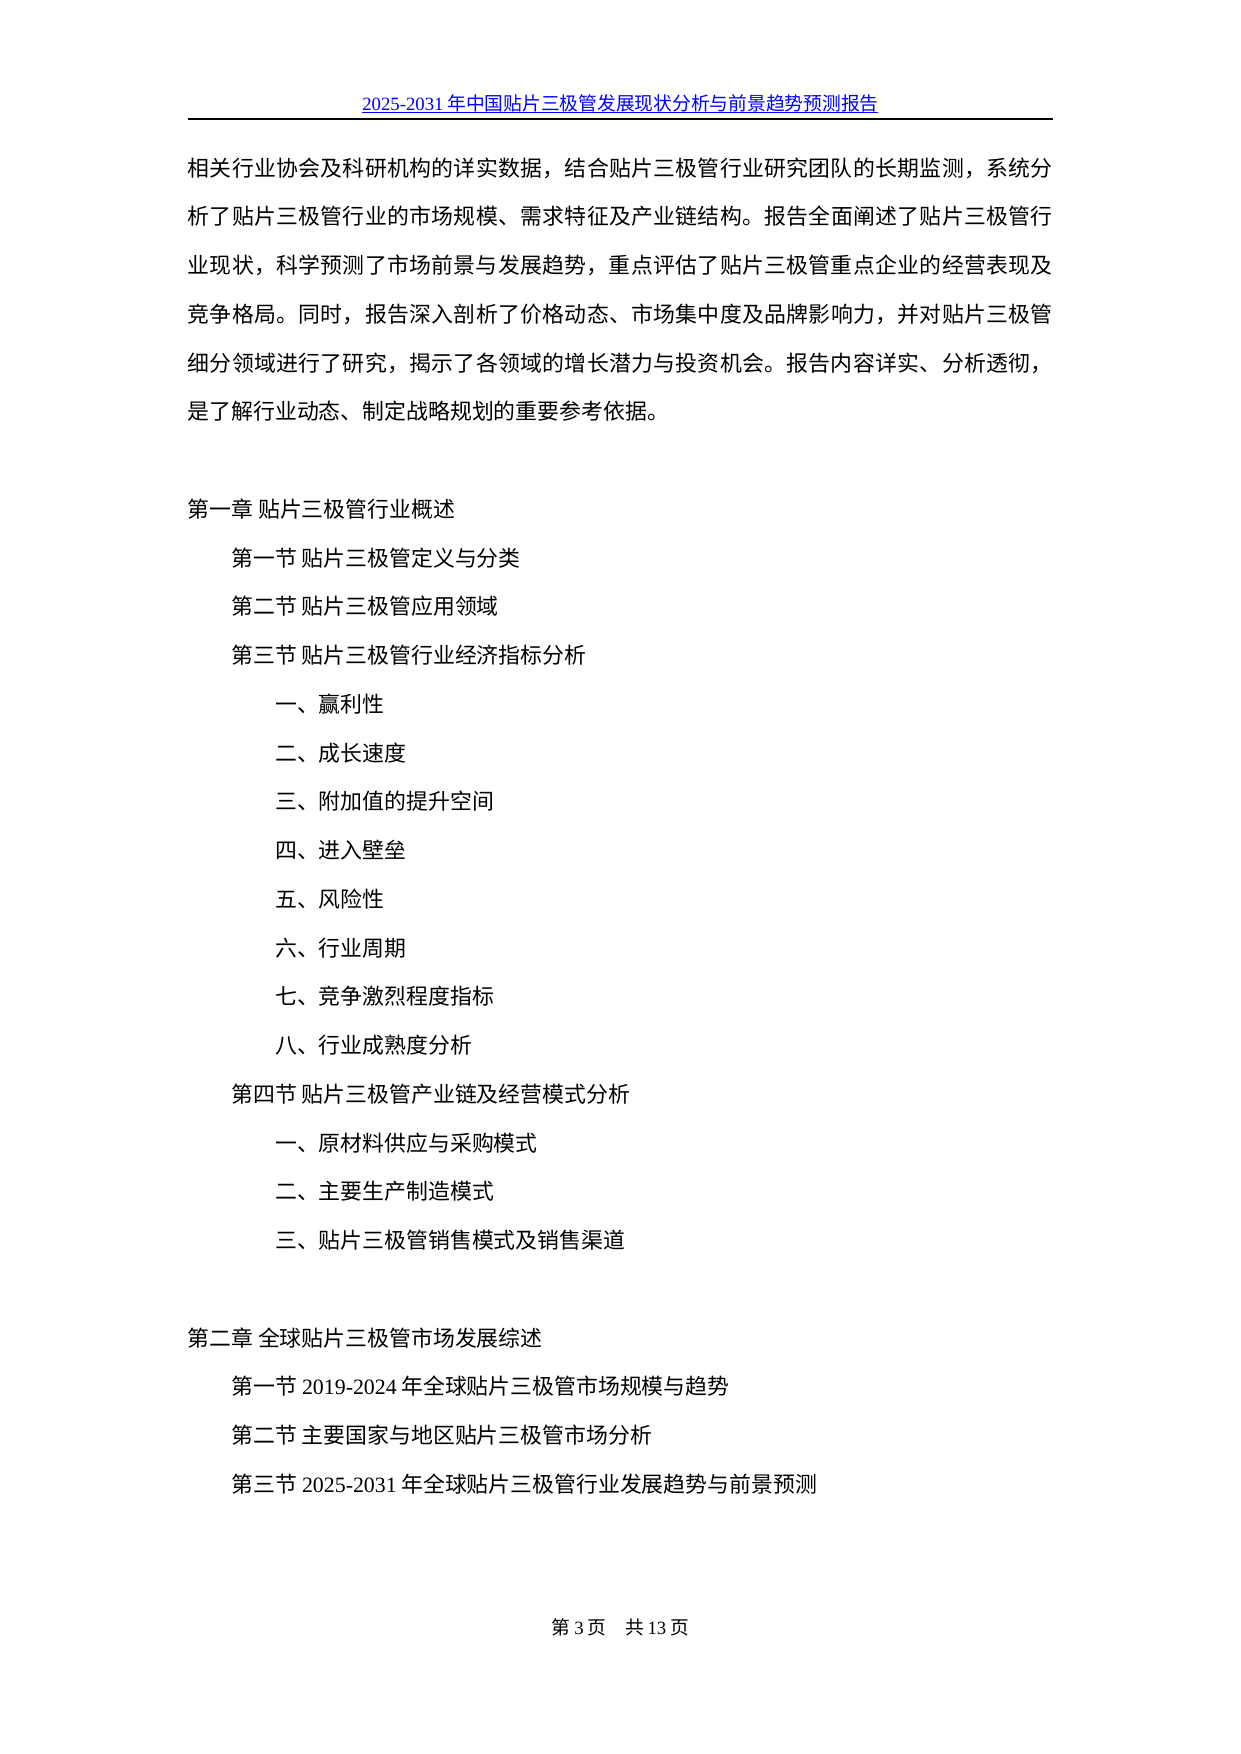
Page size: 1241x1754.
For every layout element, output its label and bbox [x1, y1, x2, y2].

text [187, 150, 1053, 1499]
